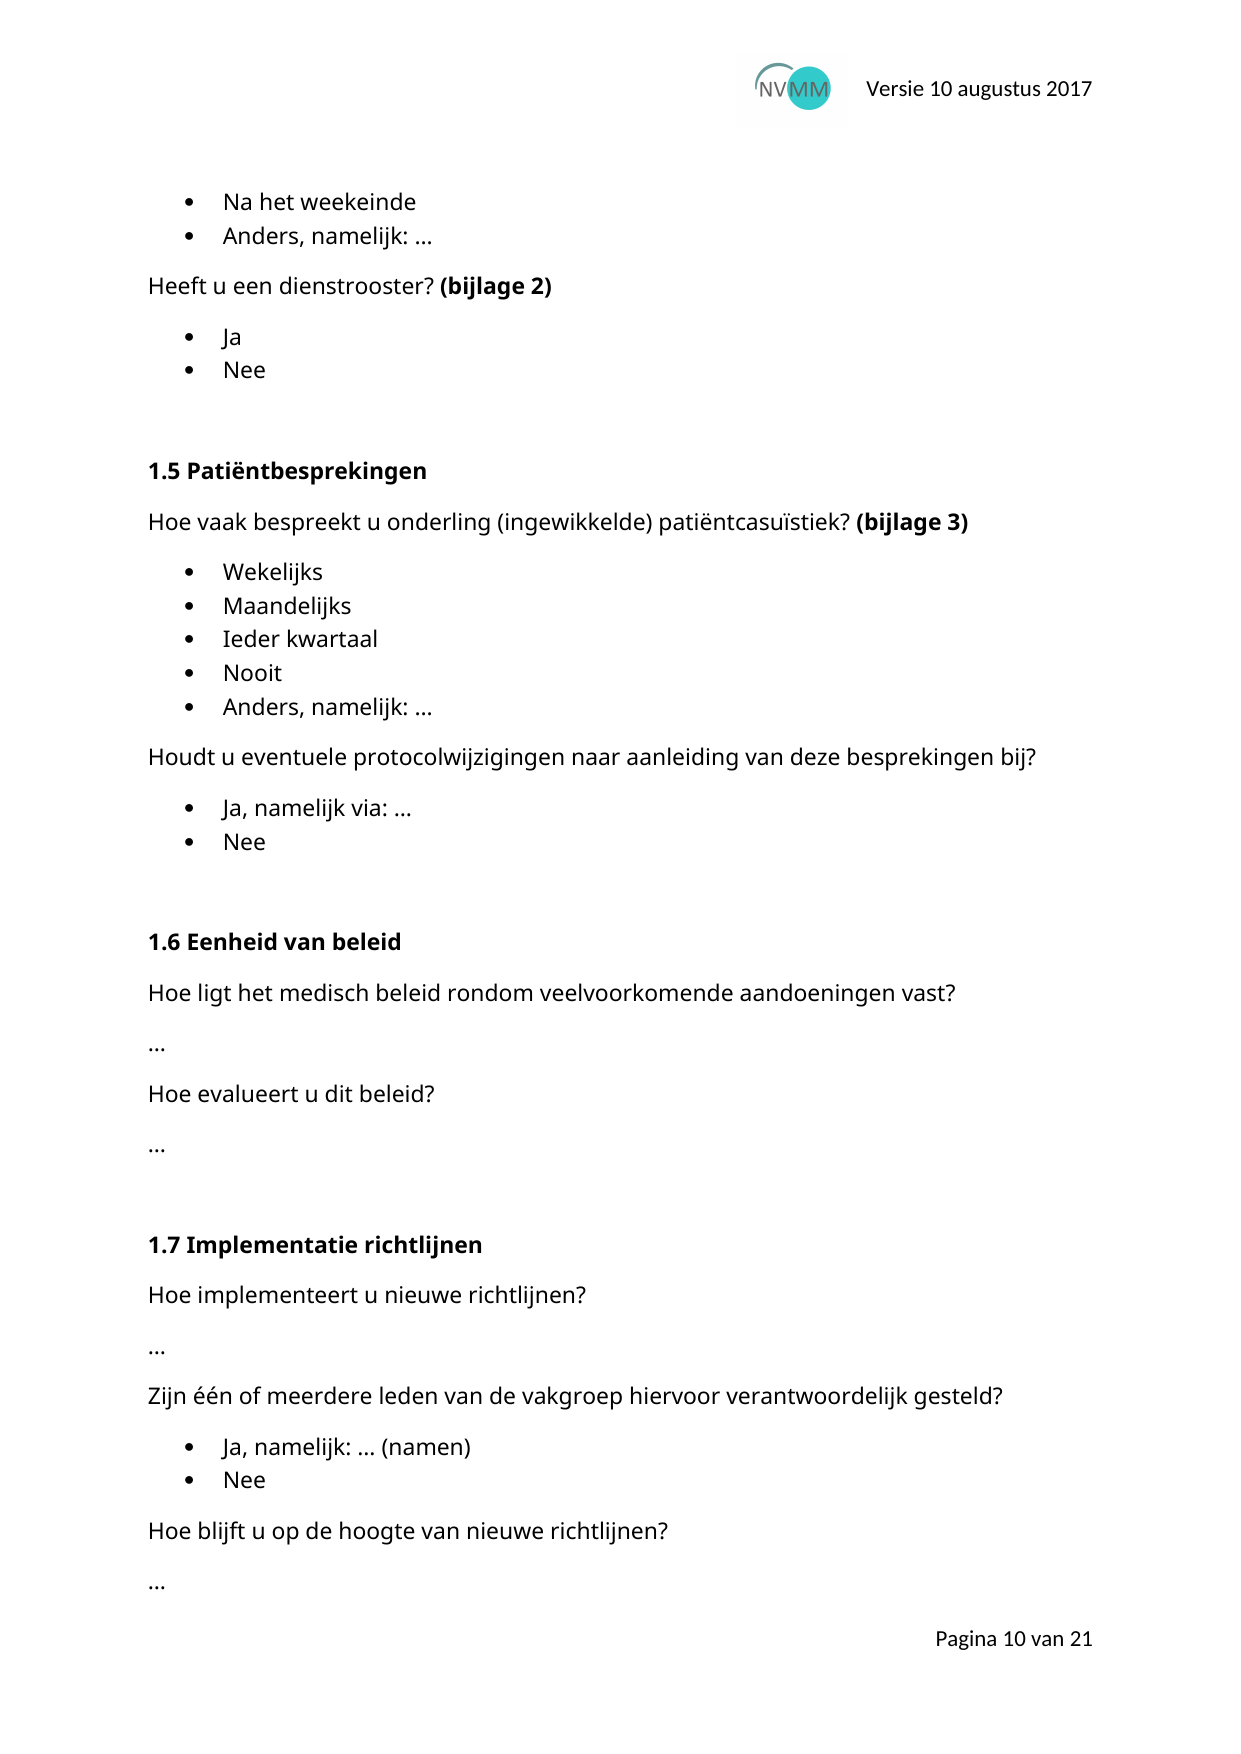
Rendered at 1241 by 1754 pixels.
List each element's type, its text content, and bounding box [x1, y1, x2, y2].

list Ja, namelijk: … (namen) [185, 1430, 1093, 1462]
text Zijn één of meerdere leden van de vakgroep hiervoor verantwoordelijk gesteld? [148, 1380, 1093, 1411]
list Anders, namelijk: … [185, 691, 1093, 722]
text Heeft u een dienstrooster? (bijlage 2) [148, 270, 1093, 301]
list Nee [185, 825, 1093, 857]
text Houdt u eventuele protocolwijzigingen naar aanleiding van deze besprekingen bij? [148, 741, 1093, 772]
text Hoe vaak bespreekt u onderling (ingewikkelde) patiëntcasuïstiek? (bijlage 3) [148, 505, 1093, 537]
list Maandelijks [185, 589, 1093, 621]
list Wekelijks [185, 556, 1093, 587]
text 1.5 Patiëntbesprekingen [148, 455, 1093, 486]
list Nooit [185, 657, 1093, 688]
list Na het weekeinde [185, 186, 1093, 217]
list Nee [185, 354, 1093, 385]
list Nee [185, 1464, 1093, 1495]
list Ja, namelijk via: … [185, 792, 1093, 823]
list Ja [185, 320, 1093, 352]
list Anders, namelijk: … [185, 219, 1093, 251]
text … [148, 1128, 1093, 1159]
text 1.6 Eenheid van beleid [148, 926, 1093, 957]
text … [148, 1027, 1093, 1058]
text Hoe implementeert u nieuwe richtlijnen? [148, 1279, 1093, 1310]
text … [148, 1565, 1093, 1596]
text Hoe ligt het medisch beleid rondom veelvoorkomende aandoeningen vast? [148, 977, 1093, 1008]
text … [148, 1329, 1093, 1361]
picture [736, 53, 849, 128]
text Hoe blijft u op de hoogte van nieuwe richtlijnen? [148, 1514, 1093, 1546]
text 1.7 Implementatie richtlijnen [148, 1229, 1093, 1260]
text Hoe evalueert u dit beleid? [148, 1077, 1093, 1109]
list Ieder kwartaal [185, 623, 1093, 654]
